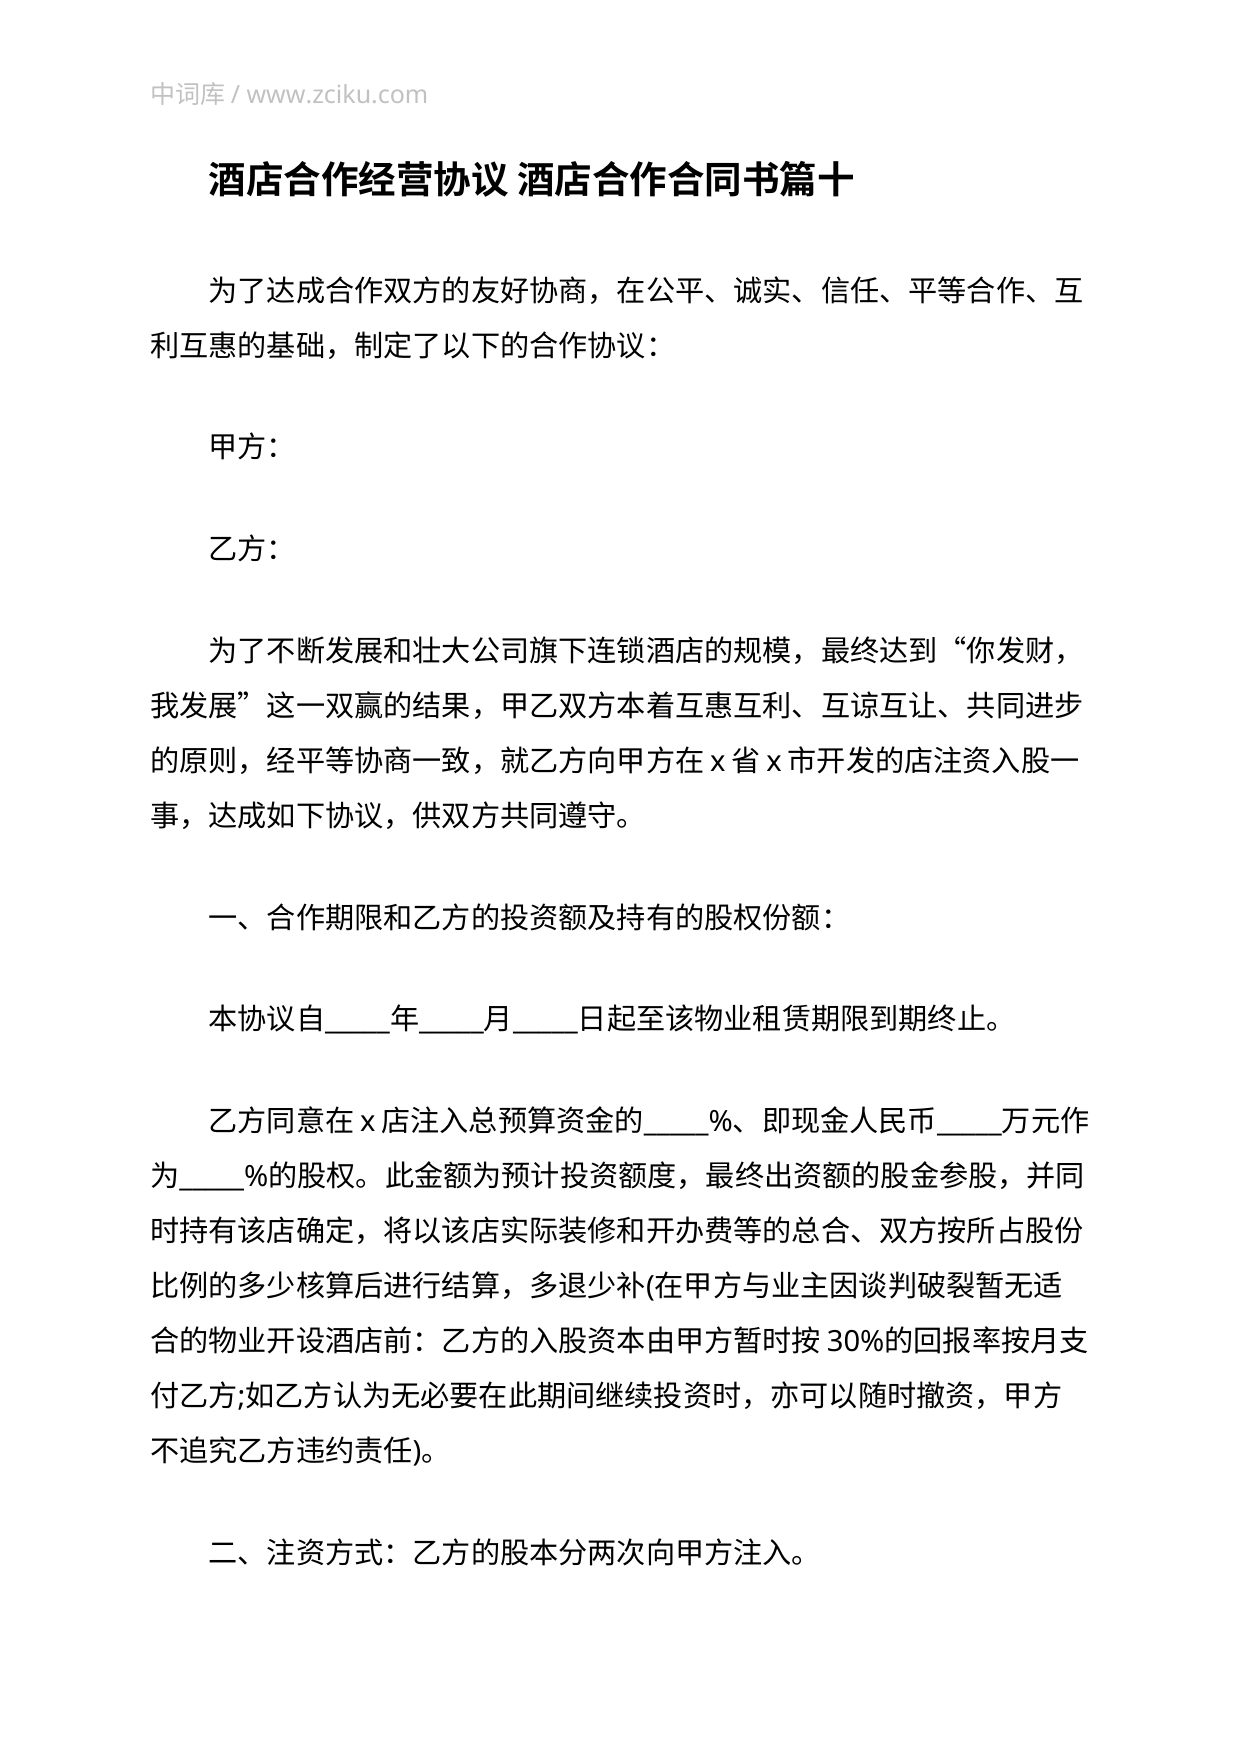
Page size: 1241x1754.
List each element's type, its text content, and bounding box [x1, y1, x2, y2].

text 乙方： [150, 526, 1090, 568]
text 乙方同意在x店注入总预算资金的_____%、即现金人民币_____万元作为_____%的股权。此金额为预计投资额度，最终出资额的股金参股，并同时持有该店确定，将以该店实际装修和开办费等的总合、双方按所占股份比例的多少核算后进行结算，多退少补(在甲方与业主因谈判破裂暂无适合的物业开设酒店前：乙方的入股资本由甲方暂时按30%的回报率按月支付乙方;如乙方认为无必要在此期间继续投资时，亦可以随时撤资，甲方不追究乙方违约责任)。 [150, 1098, 1090, 1470]
text 二、注资方式：乙方的股本分两次向甲方注入。 [150, 1530, 1090, 1572]
text 本协议自_____年_____月_____日起至该物业租赁期限到期终止。 [150, 996, 1090, 1038]
text 为了不断发展和壮大公司旗下连锁酒店的规模，最终达到“你发财，我发展”这一双赢的结果，甲乙双方本着互惠互利、互谅互让、共同进步的原则，经平等协商一致，就乙方向甲方在x省x市开发的店注资入股一事，达成如下协议，供双方共同遵守。 [150, 628, 1090, 835]
text 甲方： [150, 424, 1090, 466]
text 一、合作期限和乙方的投资额及持有的股权份额： [150, 894, 1090, 936]
text 酒店合作经营协议 酒店合作合同书篇十 [150, 150, 1090, 204]
text 为了达成合作双方的友好协商，在公平、诚实、信任、平等合作、互利互惠的基础，制定了以下的合作协议： [150, 267, 1090, 364]
